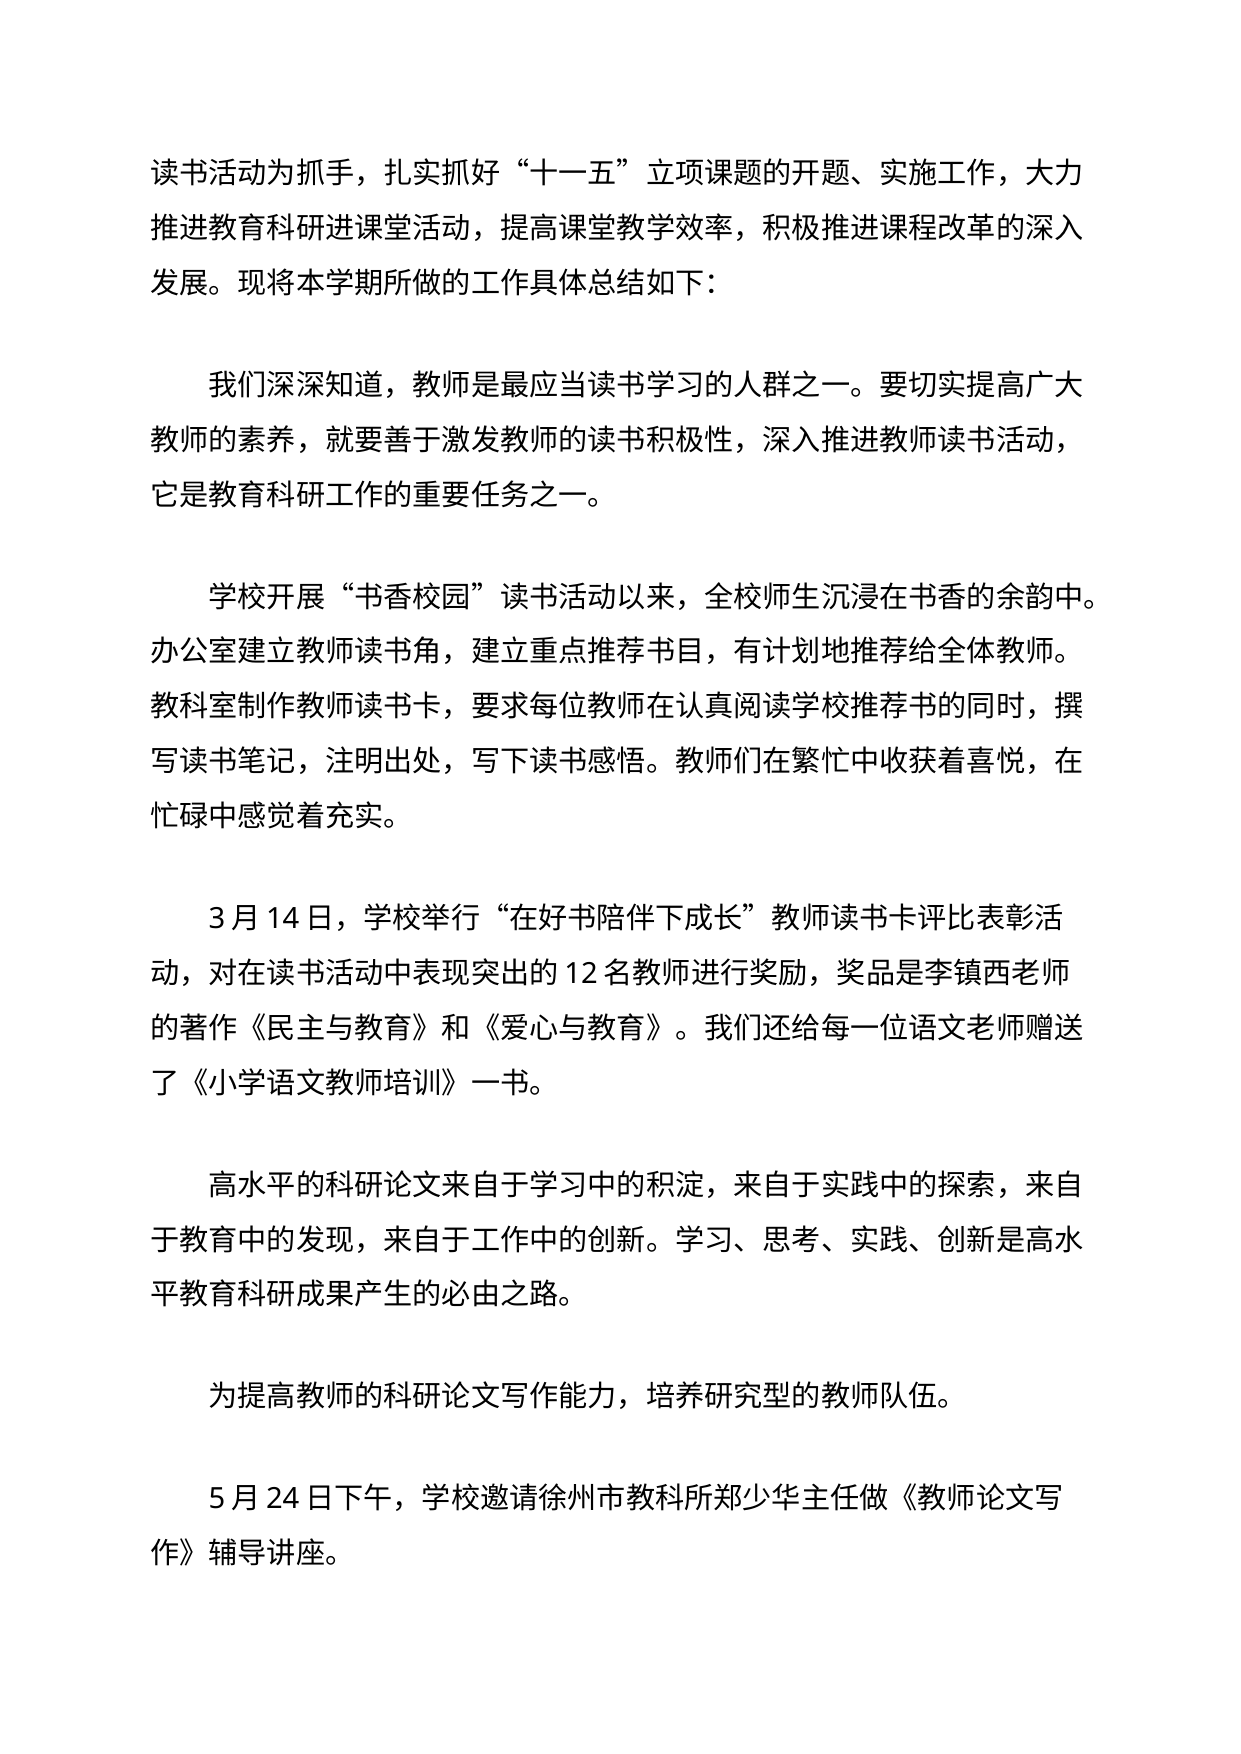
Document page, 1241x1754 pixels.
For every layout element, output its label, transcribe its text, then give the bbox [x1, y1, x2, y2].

text 我们深深知道，教师是最应当读书学习的人群之一。要切实提高广大教师的素养，就要善于激发教师的读书积极性，深入推进教师读书活动，它是教育科研工作的重要任务之一。 [150, 362, 1090, 514]
text 高水平的科研论文来自于学习中的积淀，来自于实践中的探索，来自于教育中的发现，来自于工作中的创新。学习、思考、实践、创新是高水平教育科研成果产生的必由之路。 [150, 1161, 1090, 1313]
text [150, 150, 1090, 302]
text 3月14日，学校举行“在好书陪伴下成长”教师读书卡评比表彰活动，对在读书活动中表现突出的12名教师进行奖励，奖品是李镇西老师的著作《民主与教育》和《爱心与教育》。我们还给每一位语文老师赠送了《小学语文教师培训》一书。 [150, 894, 1090, 1102]
text 学校开展“书香校园”读书活动以来，全校师生沉浸在书香的余韵中。办公室建立教师读书角，建立重点推荐书目，有计划地推荐给全体教师。教科室制作教师读书卡，要求每位教师在认真阅读学校推荐书的同时，撰写读书笔记，注明出处，写下读书感悟。教师们在繁忙中收获着喜悦，在忙碌中感觉着充实。 [150, 573, 1090, 835]
text 为提高教师的科研论文写作能力，培养研究型的教师队伍。 [150, 1373, 1090, 1415]
text 5月24日下午，学校邀请徐州市教科所郑少华主任做《教师论文写作》辅导讲座。 [150, 1474, 1090, 1572]
